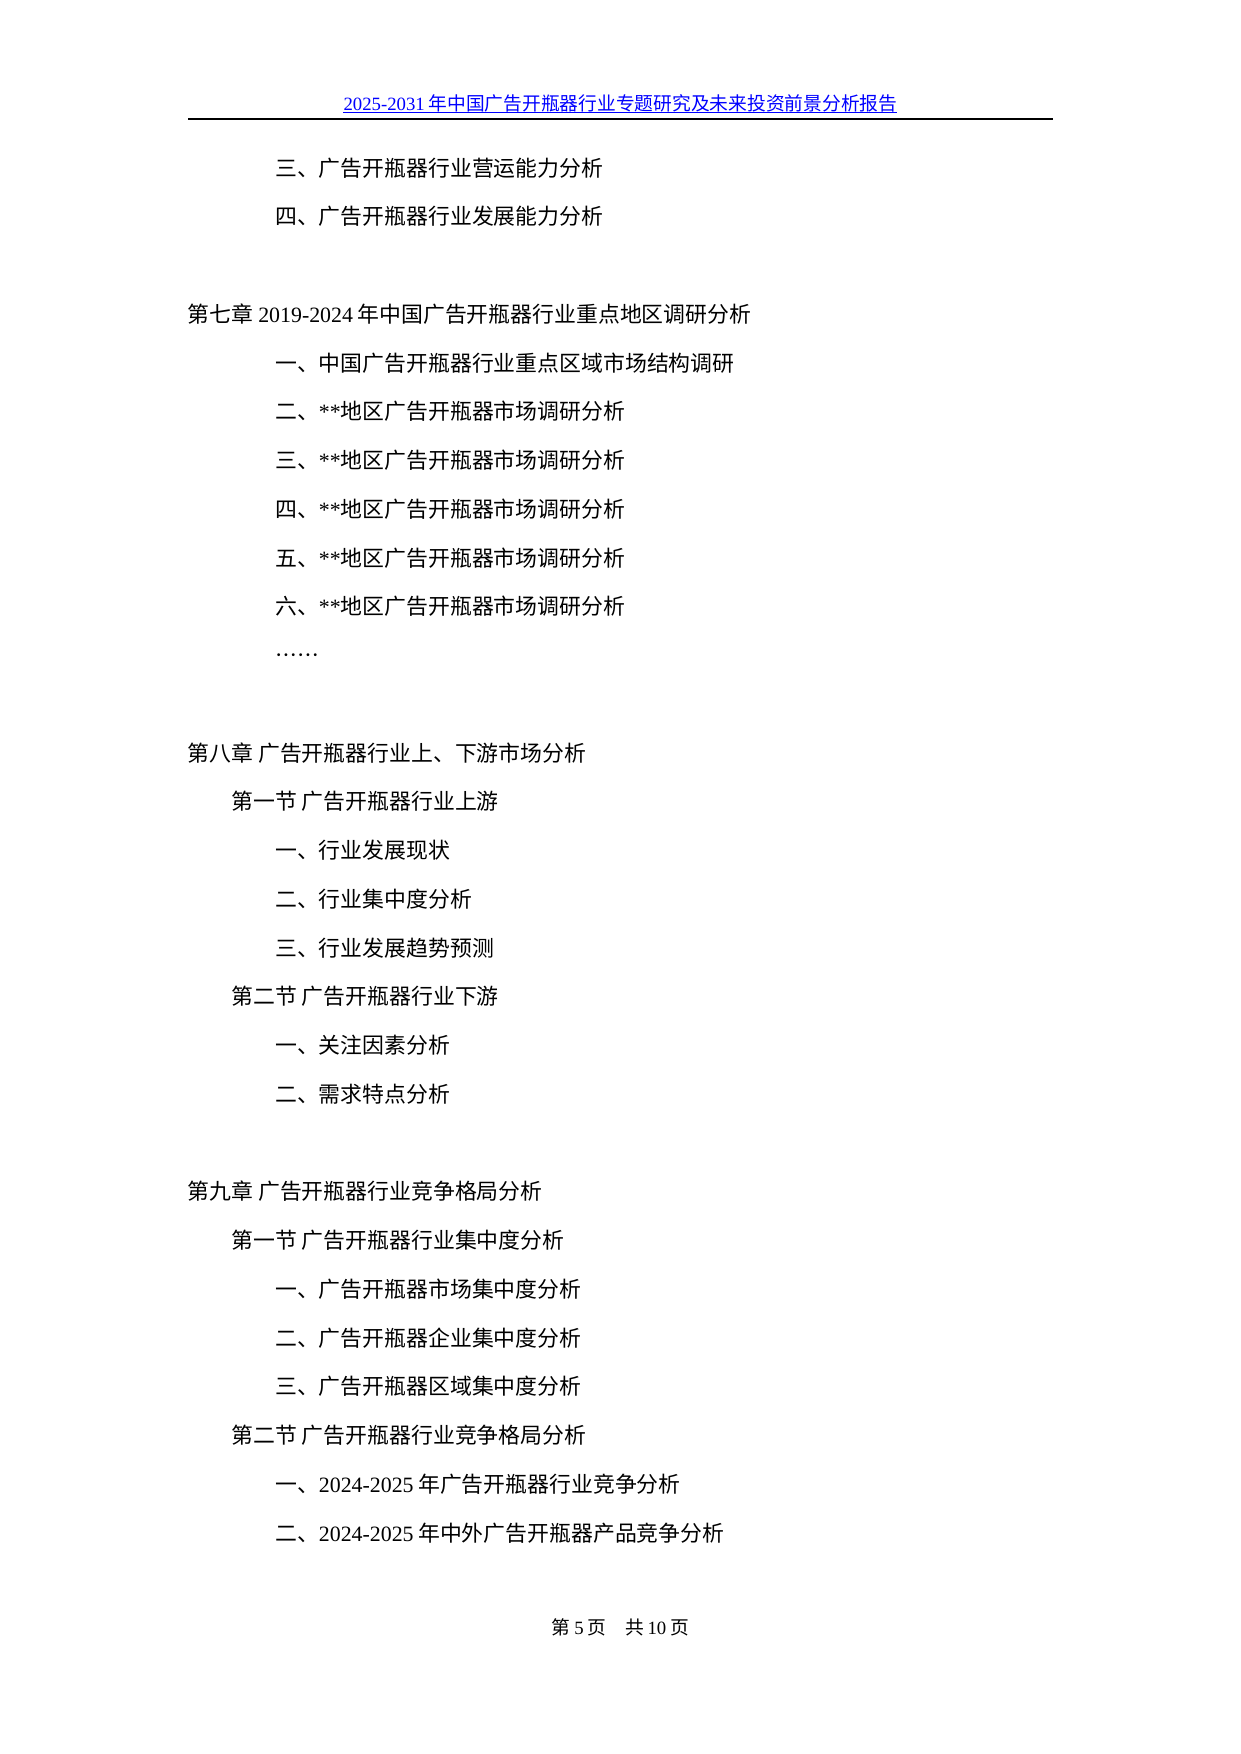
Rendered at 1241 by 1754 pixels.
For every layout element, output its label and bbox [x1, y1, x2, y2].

text [187, 150, 1053, 1548]
